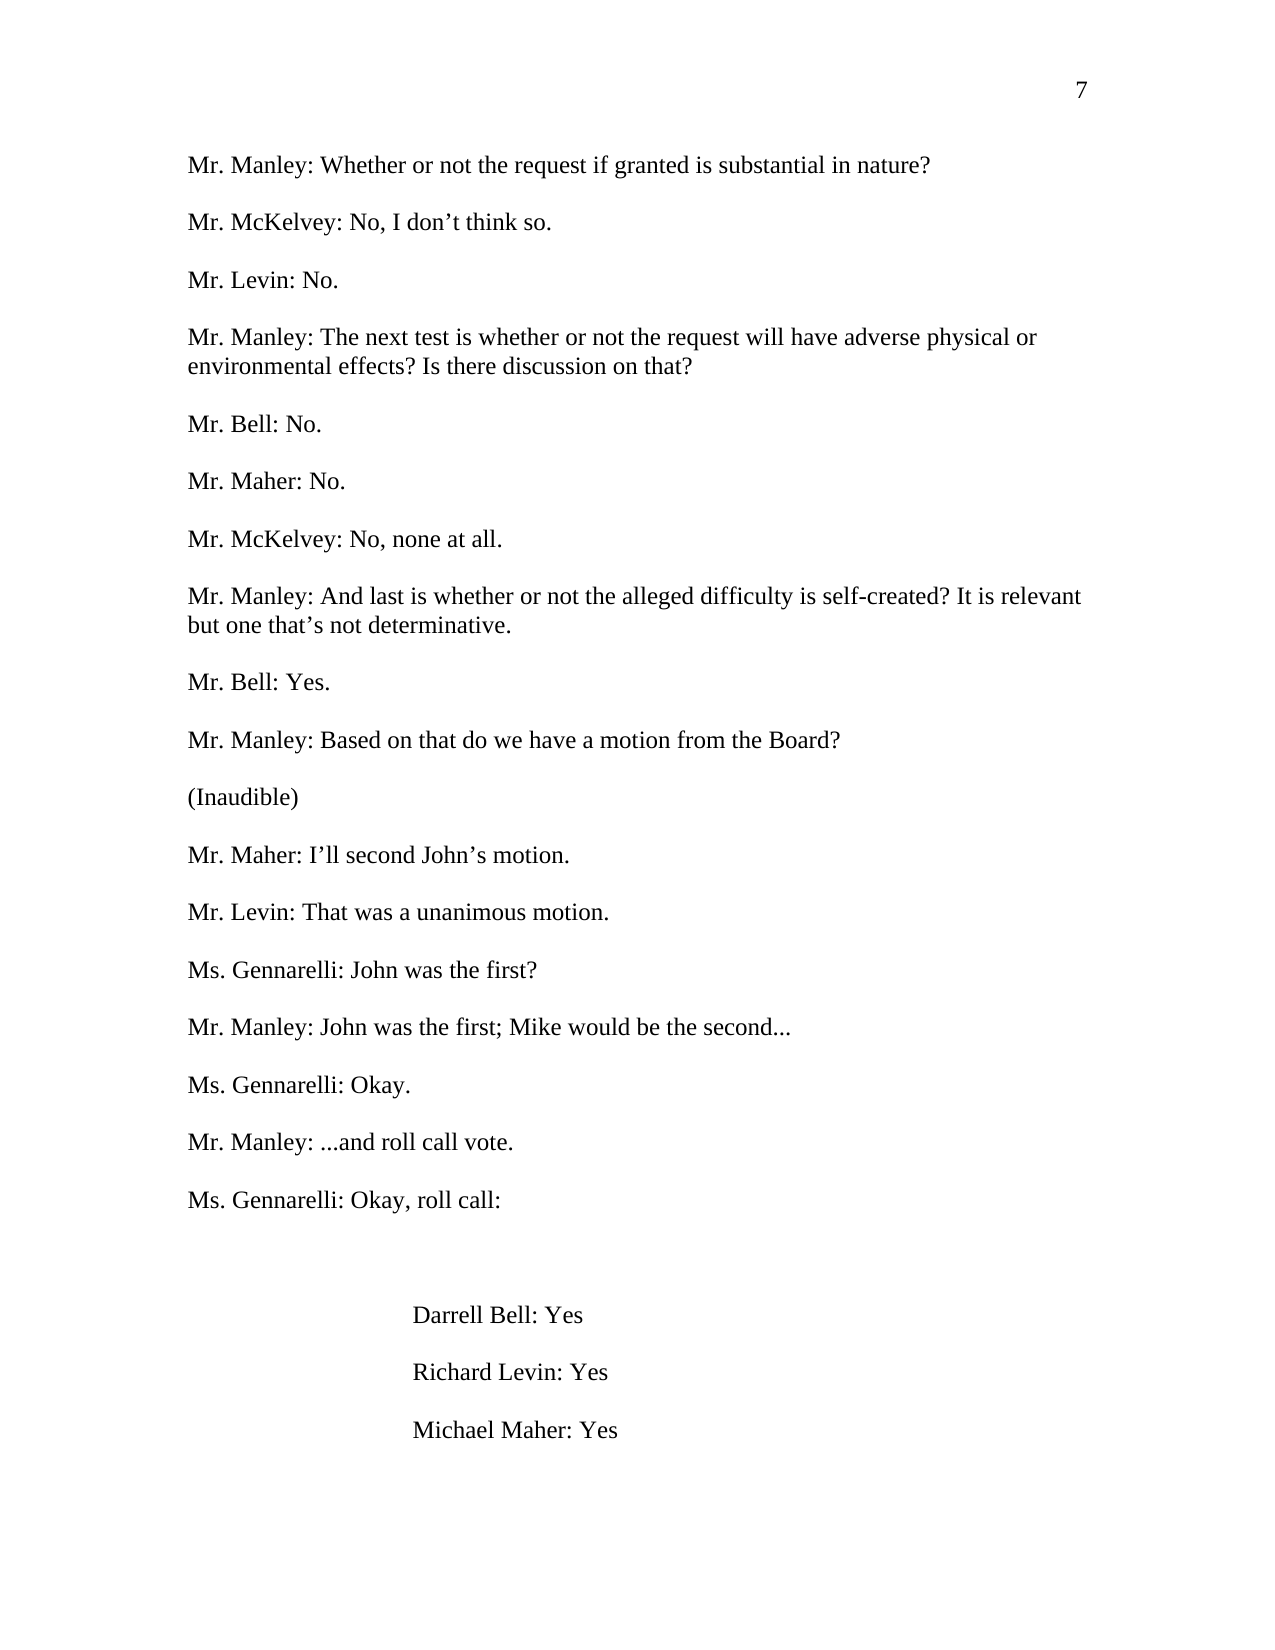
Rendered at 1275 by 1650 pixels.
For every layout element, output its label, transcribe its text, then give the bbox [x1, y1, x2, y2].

text Mr. Manley: Based on that do we have a motion from the Board? [187, 725, 1087, 754]
text Mr. Manley: ...and roll call vote. [187, 1127, 1087, 1156]
text Ms. Gennarelli: Okay. [187, 1070, 1087, 1099]
text Ms. Gennarelli: Okay, roll call: [187, 1185, 1087, 1214]
text Mr. Maher: No. [187, 466, 1087, 495]
text Mr. McKelvey: No, I don’t think so. [187, 207, 1087, 236]
text Richard Levin: Yes [187, 1357, 1087, 1386]
text Mr. Bell: Yes. [187, 667, 1087, 696]
text Michael Maher: Yes [187, 1415, 1087, 1444]
text Ms. Gennarelli: John was the first? [187, 955, 1087, 984]
text Mr. McKelvey: No, none at all. [187, 524, 1087, 552]
text Mr. Maher: I’ll second John’s motion. [187, 840, 1087, 869]
text Darrell Bell: Yes [187, 1300, 1087, 1329]
text Mr. Manley: And last is whether or not the alleged difficulty is self-created? It is relevant but one that’s not determinative. [187, 581, 1087, 639]
text Mr. Manley: Whether or not the request if granted is substantial in nature? [187, 150, 1087, 179]
text (Inaudible) [187, 782, 1087, 811]
text Mr. Levin: No. [187, 265, 1087, 294]
text Mr. Levin: That was a unanimous motion. [187, 897, 1087, 926]
text Mr. Manley: John was the first; Mike would be the second... [187, 1012, 1087, 1041]
text Mr. Bell: No. [187, 409, 1087, 437]
text Mr. Manley: The next test is whether or not the request will have adverse physical or environmental effects? Is there discussion on that? [187, 322, 1087, 380]
